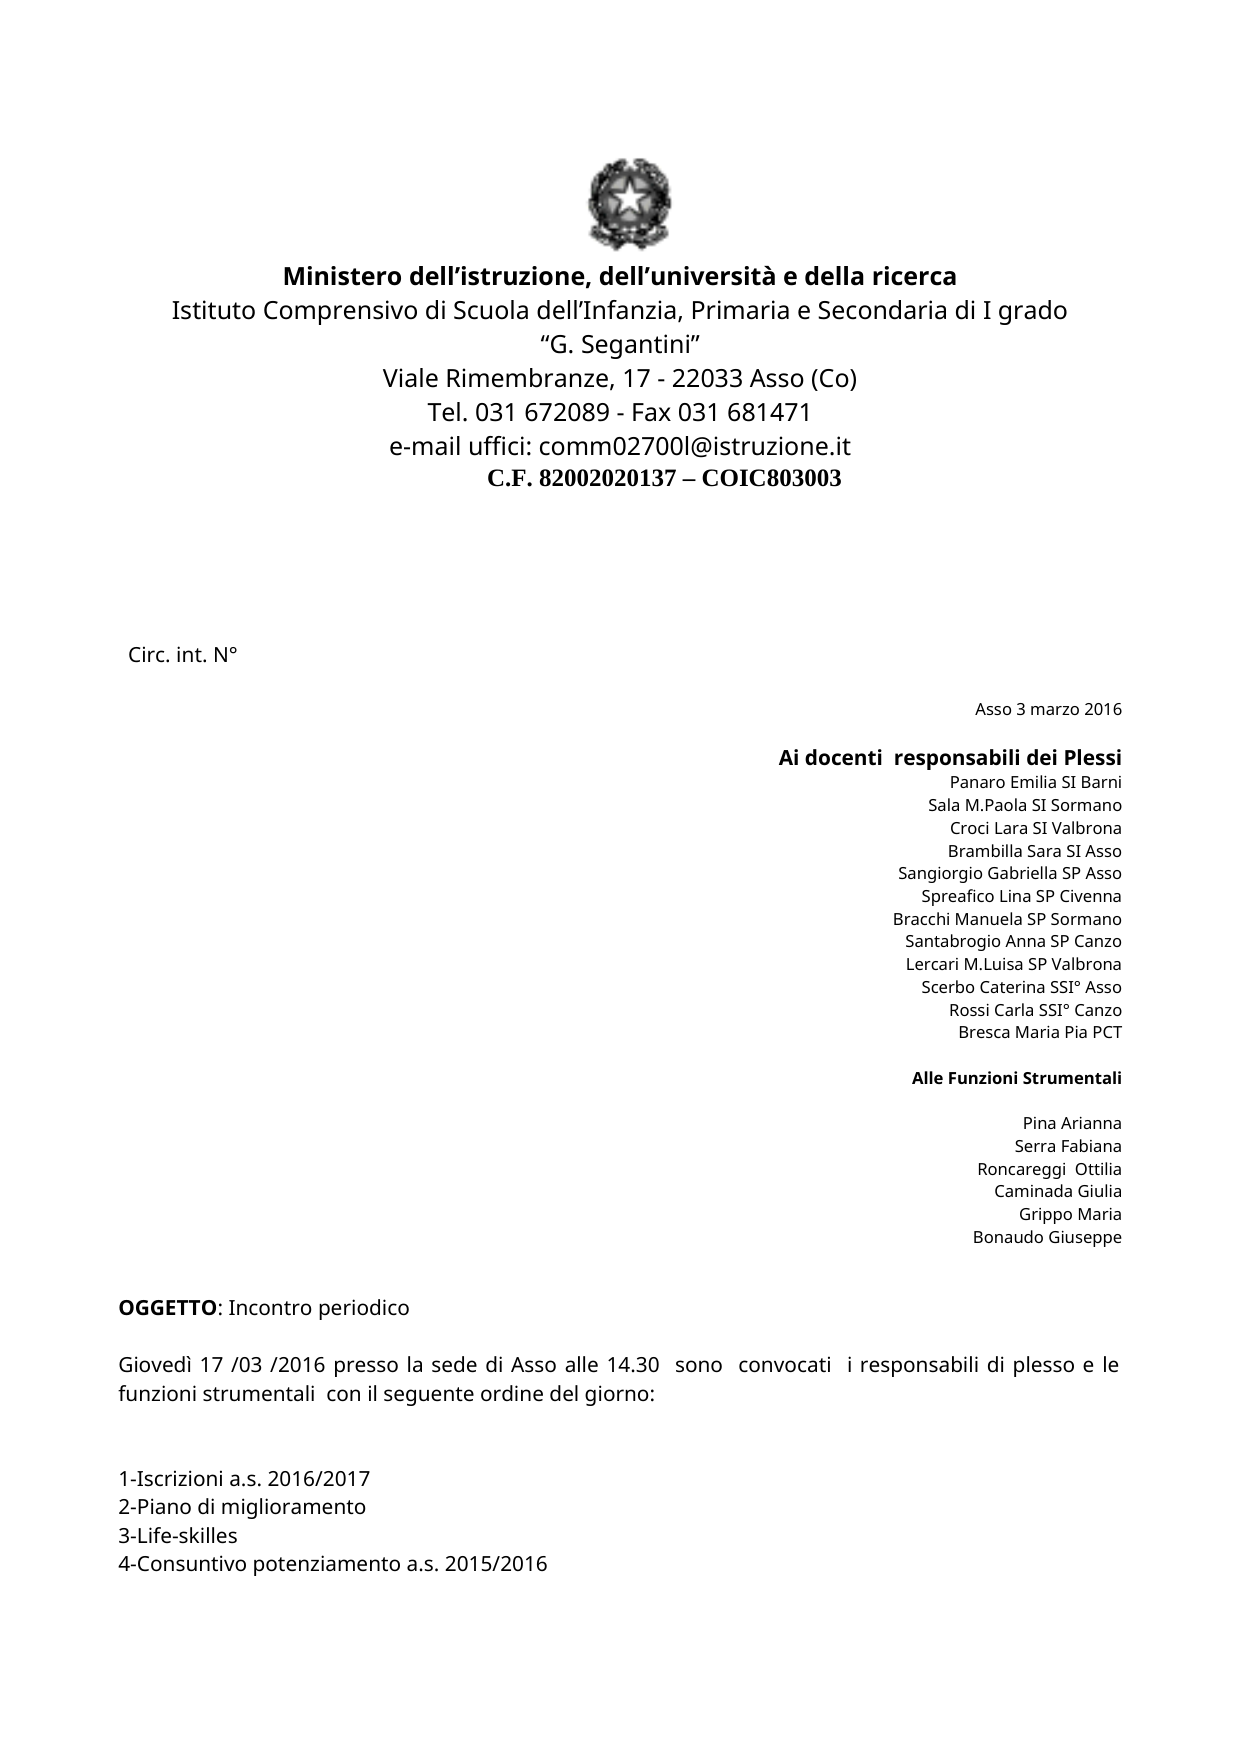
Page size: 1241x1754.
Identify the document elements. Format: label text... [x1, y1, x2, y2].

text Asso 3 marzo 2016 [118, 697, 1122, 720]
text 2-Piano di miglioramento [118, 1492, 1122, 1521]
text Grippo Maria [118, 1202, 1122, 1225]
text e-mail uffici: comm02700l@istruzione.it [118, 429, 1122, 463]
text Spreafico Lina SP Civenna [118, 884, 1122, 907]
text OGGETTO: Incontro periodico [118, 1293, 1122, 1322]
text Brambilla Sara SI Asso [118, 839, 1122, 862]
text Scerbo Caterina SSI° Asso [118, 975, 1122, 998]
text “G. Segantini” [118, 327, 1122, 361]
text Sangiorgio Gabriella SP Asso [118, 862, 1122, 884]
text Giovedì 17 /03 /2016 presso la sede di Asso alle 14.30 sono convocati i responsabili di plesso e le funzioni strumentali con il seguente ordine del giorno: [118, 1350, 1122, 1407]
picture [572, 147, 684, 259]
text Serra Fabiana [118, 1134, 1122, 1157]
text Lercari M.Luisa SP Valbrona [118, 953, 1122, 975]
text Alle Funzioni Strumentali [118, 1066, 1122, 1089]
text Roncareggi Ottilia [118, 1157, 1122, 1180]
text Panaro Emilia SI Barni [118, 771, 1122, 794]
text Viale Rimembranze, 17 - 22033 Asso (Co) [118, 361, 1122, 395]
text Bonaudo Giuseppe [118, 1225, 1122, 1248]
text Ai docenti responsabili dei Plessi [118, 743, 1122, 771]
text Sala M.Paola SI Sormano [118, 794, 1122, 816]
subtitle C.F. 82002020137 – COIC803003 [487, 463, 1122, 492]
text Ministero dell’istruzione, dell’università e della ricerca [118, 259, 1122, 293]
text Tel. 031 672089 - Fax 031 681471 [118, 395, 1122, 429]
text Caminada Giulia [118, 1180, 1122, 1202]
text Rossi Carla SSI° Canzo [118, 998, 1122, 1021]
text Istituto Comprensivo di Scuola dell’Infanzia, Primaria e Secondaria di I grado [118, 293, 1122, 327]
text Bresca Maria Pia PCT [118, 1021, 1122, 1043]
text 4-Consuntivo potenziamento a.s. 2015/2016 [118, 1549, 1122, 1578]
text Croci Lara SI Valbrona [118, 816, 1122, 839]
text 3-Life-skilles [118, 1521, 1122, 1549]
text Santabrogio Anna SP Canzo [118, 930, 1122, 953]
text Bracchi Manuela SP Sormano [118, 907, 1122, 930]
text 1-Iscrizioni a.s. 2016/2017 [118, 1464, 1122, 1492]
text Pina Arianna [118, 1112, 1122, 1134]
text Circ. int. N° [118, 640, 1122, 669]
